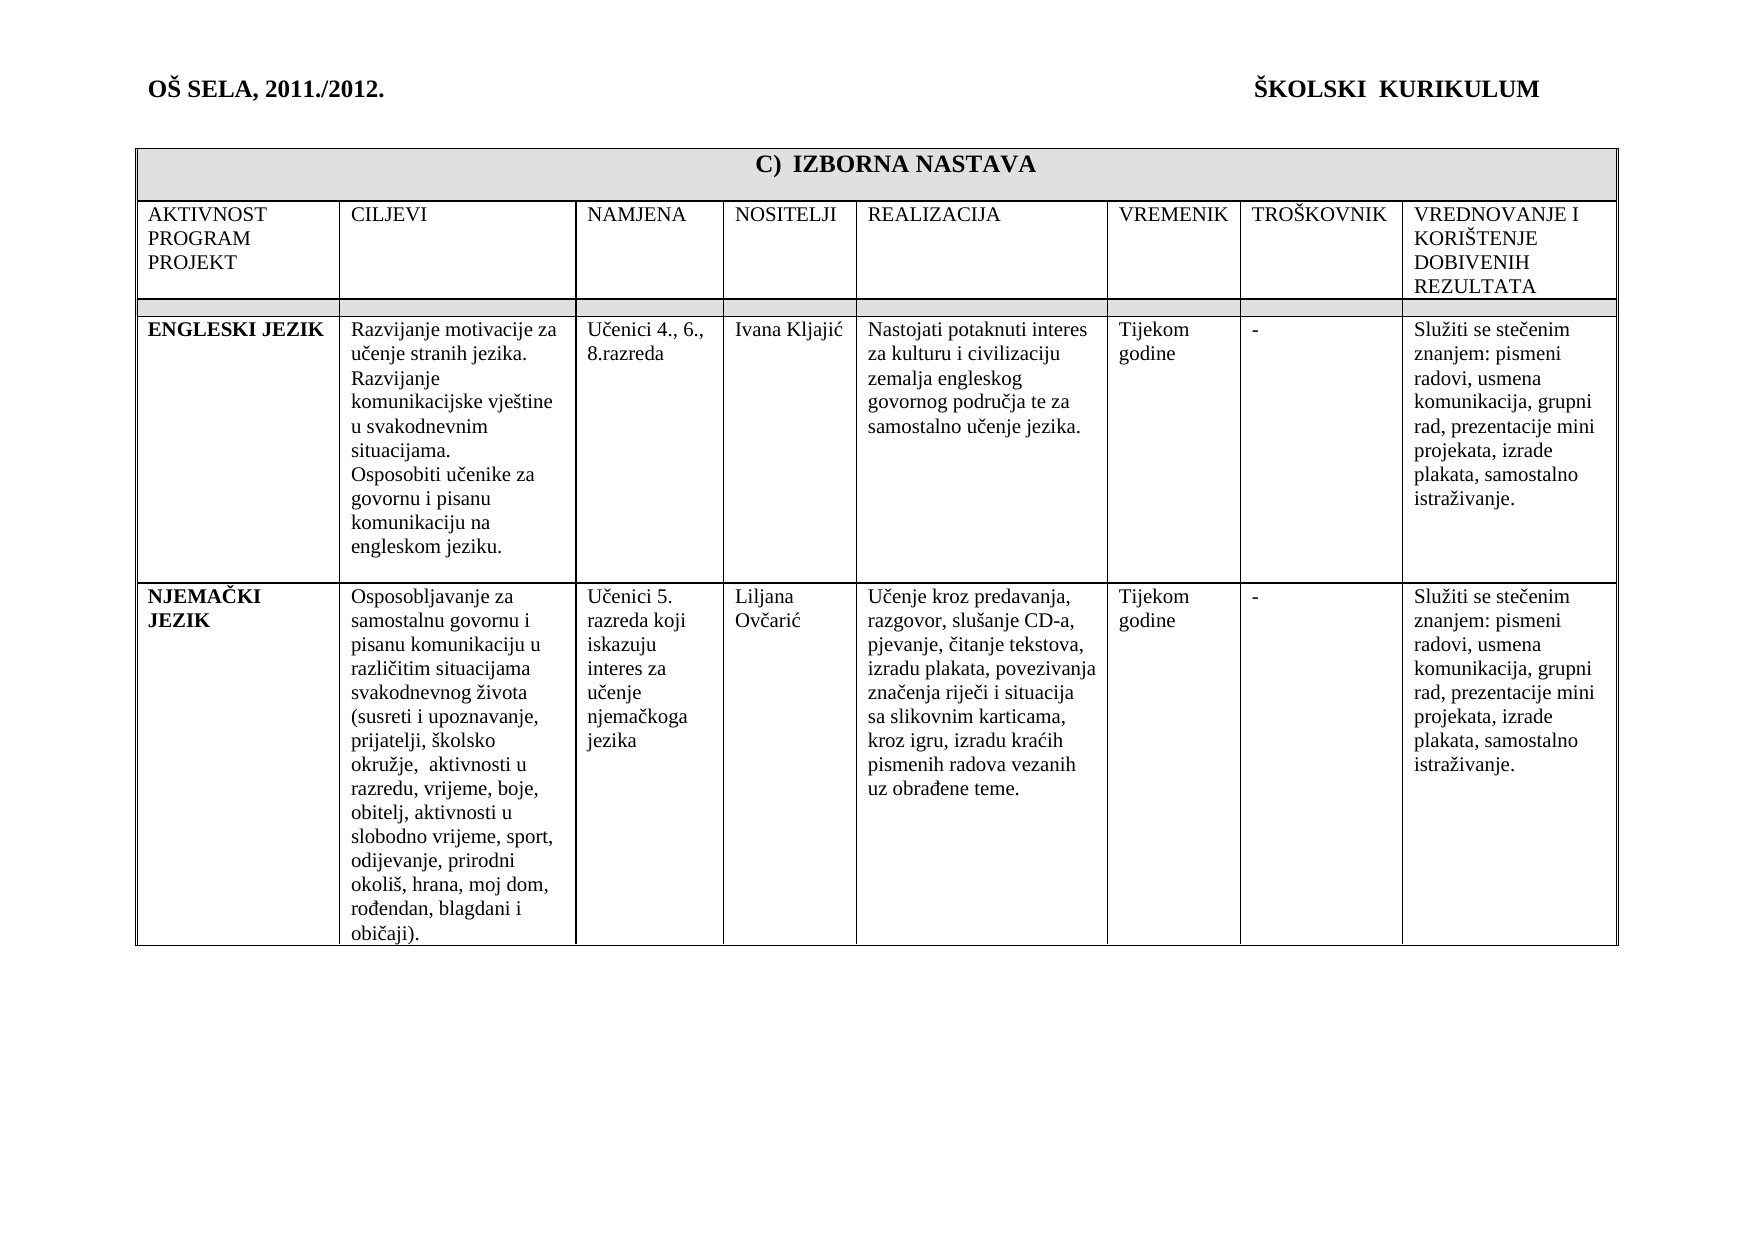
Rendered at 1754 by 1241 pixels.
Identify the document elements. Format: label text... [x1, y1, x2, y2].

table_cell [857, 300, 1107, 316]
table_cell Nastojati potaknuti interes za kulturu i civilizaciju zemalja engleskog govornog područja te za samostalno učenje jezika. [857, 317, 1107, 582]
table_cell [1403, 300, 1616, 316]
table_header IZBORNA NASTAVA [138, 149, 1616, 200]
table_cell [724, 300, 856, 316]
table_cell TROŠKOVNIK [1241, 202, 1402, 298]
table_cell Učenje kroz predavanja, razgovor, slušanje CD-a, pjevanje, čitanje tekstova, izradu plakata, povezivanja značenja riječi i situacija sa slikovnim karticama, kroz igru, izradu kraćih pismenih radova vezanih uz obrađene teme. [857, 584, 1107, 944]
table_cell VREDNOVANJE I KORIŠTENJE DOBIVENIH REZULTATA [1403, 202, 1616, 298]
table_cell [1108, 300, 1240, 316]
table_cell REALIZACIJA [857, 202, 1107, 298]
table_cell AKTIVNOST PROGRAM PROJEKT [138, 202, 339, 298]
table_cell Razvijanje motivacije za učenje stranih jezika. Razvijanje komunikacijske vještine u svakodnevnim situacijama. Osposobiti učenike za govornu i pisanu komunikaciju na engleskom jeziku. [340, 317, 575, 582]
table_cell - [1241, 317, 1402, 582]
table_cell NJEMAČKI JEZIK [138, 584, 339, 944]
table_cell Osposobljavanje za samostalnu govornu i pisanu komunikaciju u različitim situacijama svakodnevnog života (susreti i upoznavanje, prijatelji, školsko okružje, aktivnosti u razredu, vrijeme, boje, obitelj, aktivnosti u slobodno vrijeme, sport, odijevanje, prirodni okoliš, hrana, moj dom, rođendan, blagdani i običaji). [340, 584, 575, 944]
table_cell Tijekom godine [1108, 317, 1240, 582]
table_cell Služiti se stečenim znanjem: pismeni radovi, usmena komunikacija, grupni rad, prezentacije mini projekata, izrade plakata, samostalno istraživanje. [1403, 317, 1616, 582]
table_cell [577, 300, 723, 316]
table_cell Ivana Kljajić [724, 317, 856, 582]
table_cell ENGLESKI JEZIK [138, 317, 339, 582]
table_cell NOSITELJI [724, 202, 856, 298]
table_cell Služiti se stečenim znanjem: pismeni radovi, usmena komunikacija, grupni rad, prezentacije mini projekata, izrade plakata, samostalno istraživanje. [1403, 584, 1616, 944]
table_cell [138, 300, 339, 316]
table_cell Učenici 4., 6., 8.razreda [577, 317, 723, 582]
table_cell Liljana Ovčarić [724, 584, 856, 944]
table_cell [340, 300, 575, 316]
table_cell CILJEVI [340, 202, 575, 298]
table_cell NAMJENA [577, 202, 723, 298]
table_cell Učenici 5. razreda koji iskazuju interes za učenje njemačkoga jezika [577, 584, 723, 944]
table_cell Tijekom godine [1108, 584, 1240, 944]
table_cell VREMENIK [1108, 202, 1240, 298]
table_cell - [1241, 584, 1402, 944]
table_cell [1241, 300, 1402, 316]
